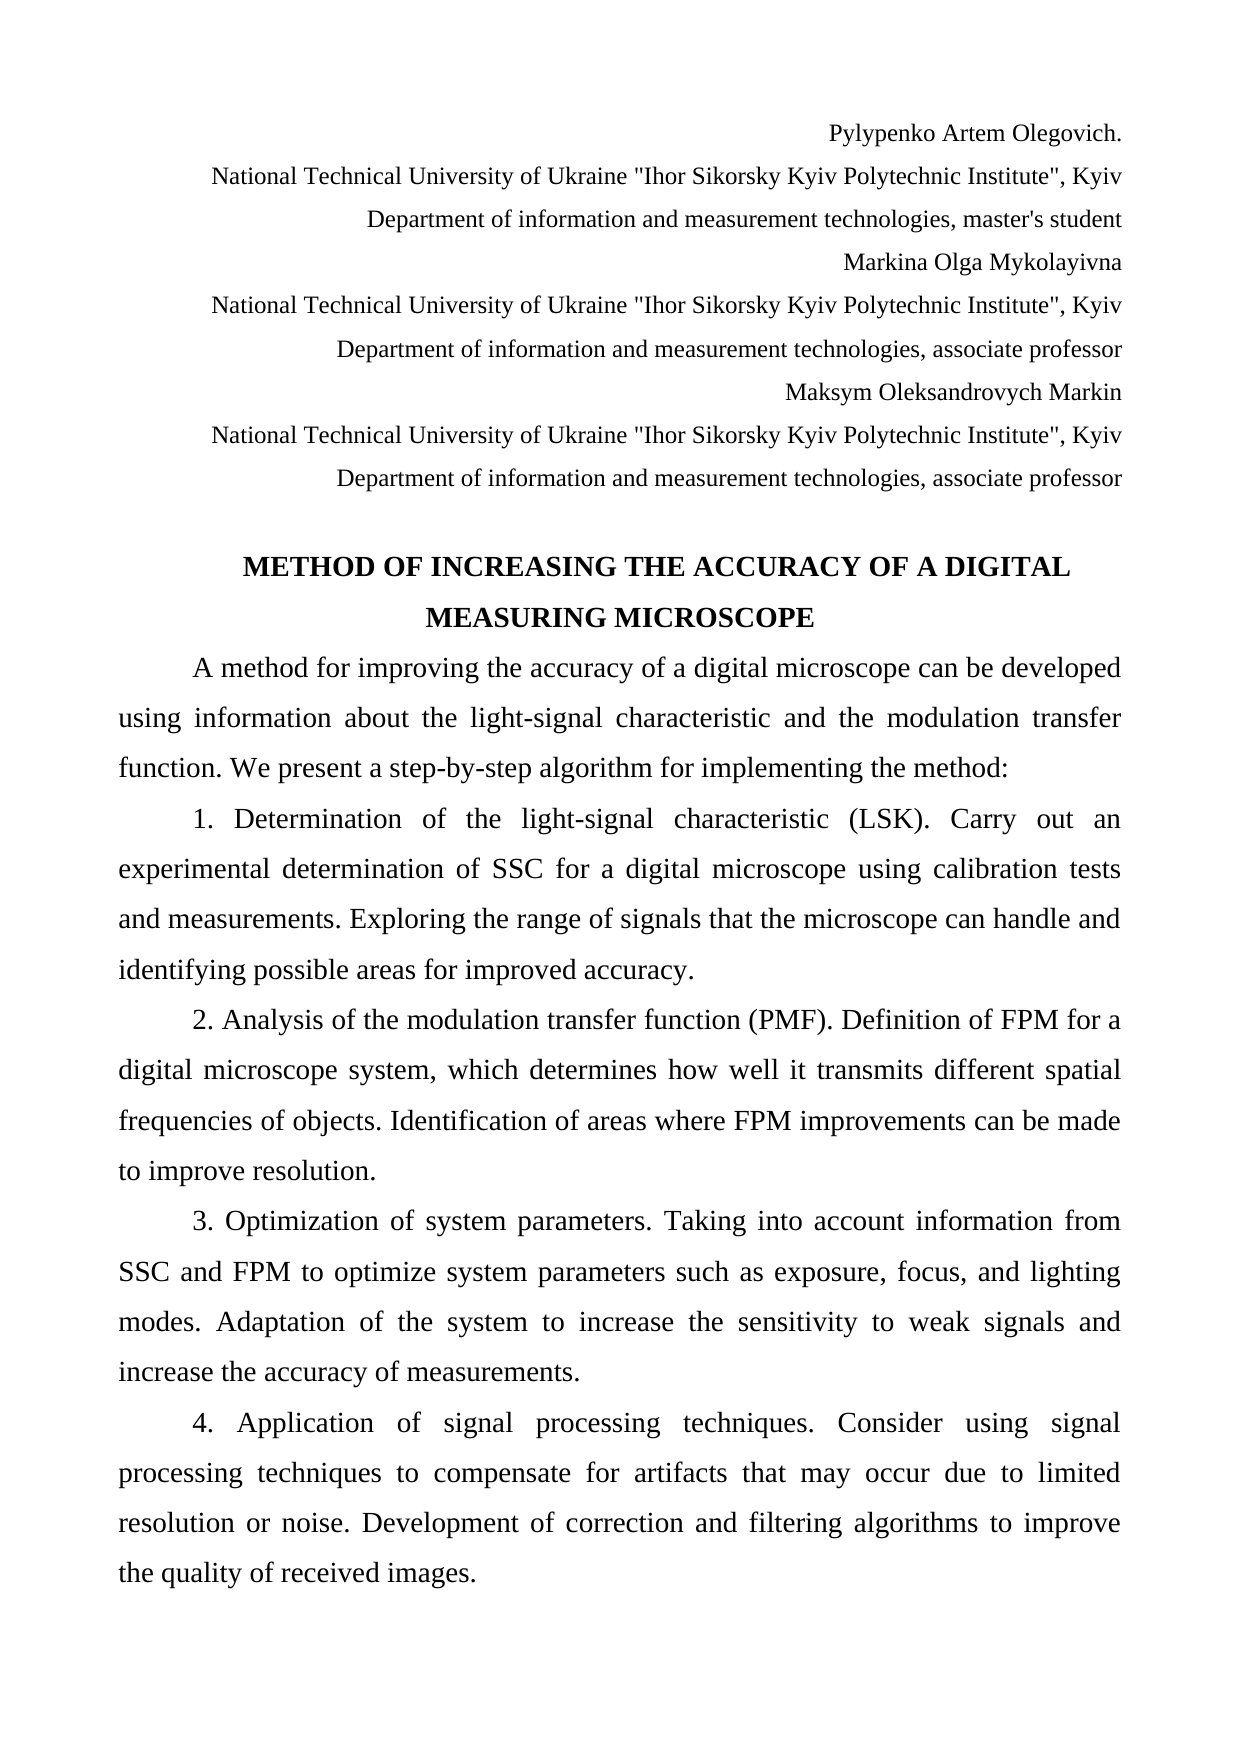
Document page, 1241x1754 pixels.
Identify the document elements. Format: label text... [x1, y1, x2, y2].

text 3. Optimization of system parameters. Taking into account information from SSC and FPM to optimize system parameters such as exposure, focus, and lighting modes. Adaptation of the system to increase the sensitivity to weak signals and increase the accuracy of measurements. [118, 1203, 1122, 1388]
text National Technical University of Ukraine "Ihor Sikorsky Kyiv Polytechnic Institute", Kyiv [118, 161, 1122, 190]
text A method for improving the accuracy of a digital microscope can be developed using information about the light-signal characteristic and the modulation transfer function. We present a step-by-step algorithm for implementing the method: [118, 650, 1122, 784]
text Department of information and measurement technologies, associate professor [118, 334, 1122, 362]
text Pylypenko Artem Olegovich. [118, 118, 1122, 147]
text METHOD OF INCREASING THE ACCURACY OF A DIGITAL MEASURING MICROSCOPE [118, 549, 1122, 633]
text Department of information and measurement technologies, associate professor [118, 463, 1122, 492]
text Markina Olga Mykolayivna [118, 247, 1122, 276]
text Maksym Oleksandrovych Markin [118, 377, 1122, 406]
text Department of information and measurement technologies, master's student [118, 204, 1122, 233]
text 1. Determination of the light-signal characteristic (LSK). Carry out an experimental determination of SSC for a digital microscope using calibration tests and measurements. Exploring the range of signals that the microscope can handle and identifying possible areas for improved accuracy. [118, 801, 1122, 985]
text National Technical University of Ukraine "Ihor Sikorsky Kyiv Polytechnic Institute", Kyiv [118, 420, 1122, 449]
text 4. Application of signal processing techniques. Consider using signal processing techniques to compensate for artifacts that may occur due to limited resolution or noise. Development of correction and filtering algorithms to improve the quality of received images. [118, 1405, 1122, 1589]
text National Technical University of Ukraine "Ihor Sikorsky Kyiv Polytechnic Institute", Kyiv [118, 291, 1122, 319]
text 2. Analysis of the modulation transfer function (PMF). Definition of FPM for a digital microscope system, which determines how well it transmits different spatial frequencies of objects. Identification of areas where FPM improvements can be made to improve resolution. [118, 1002, 1122, 1187]
